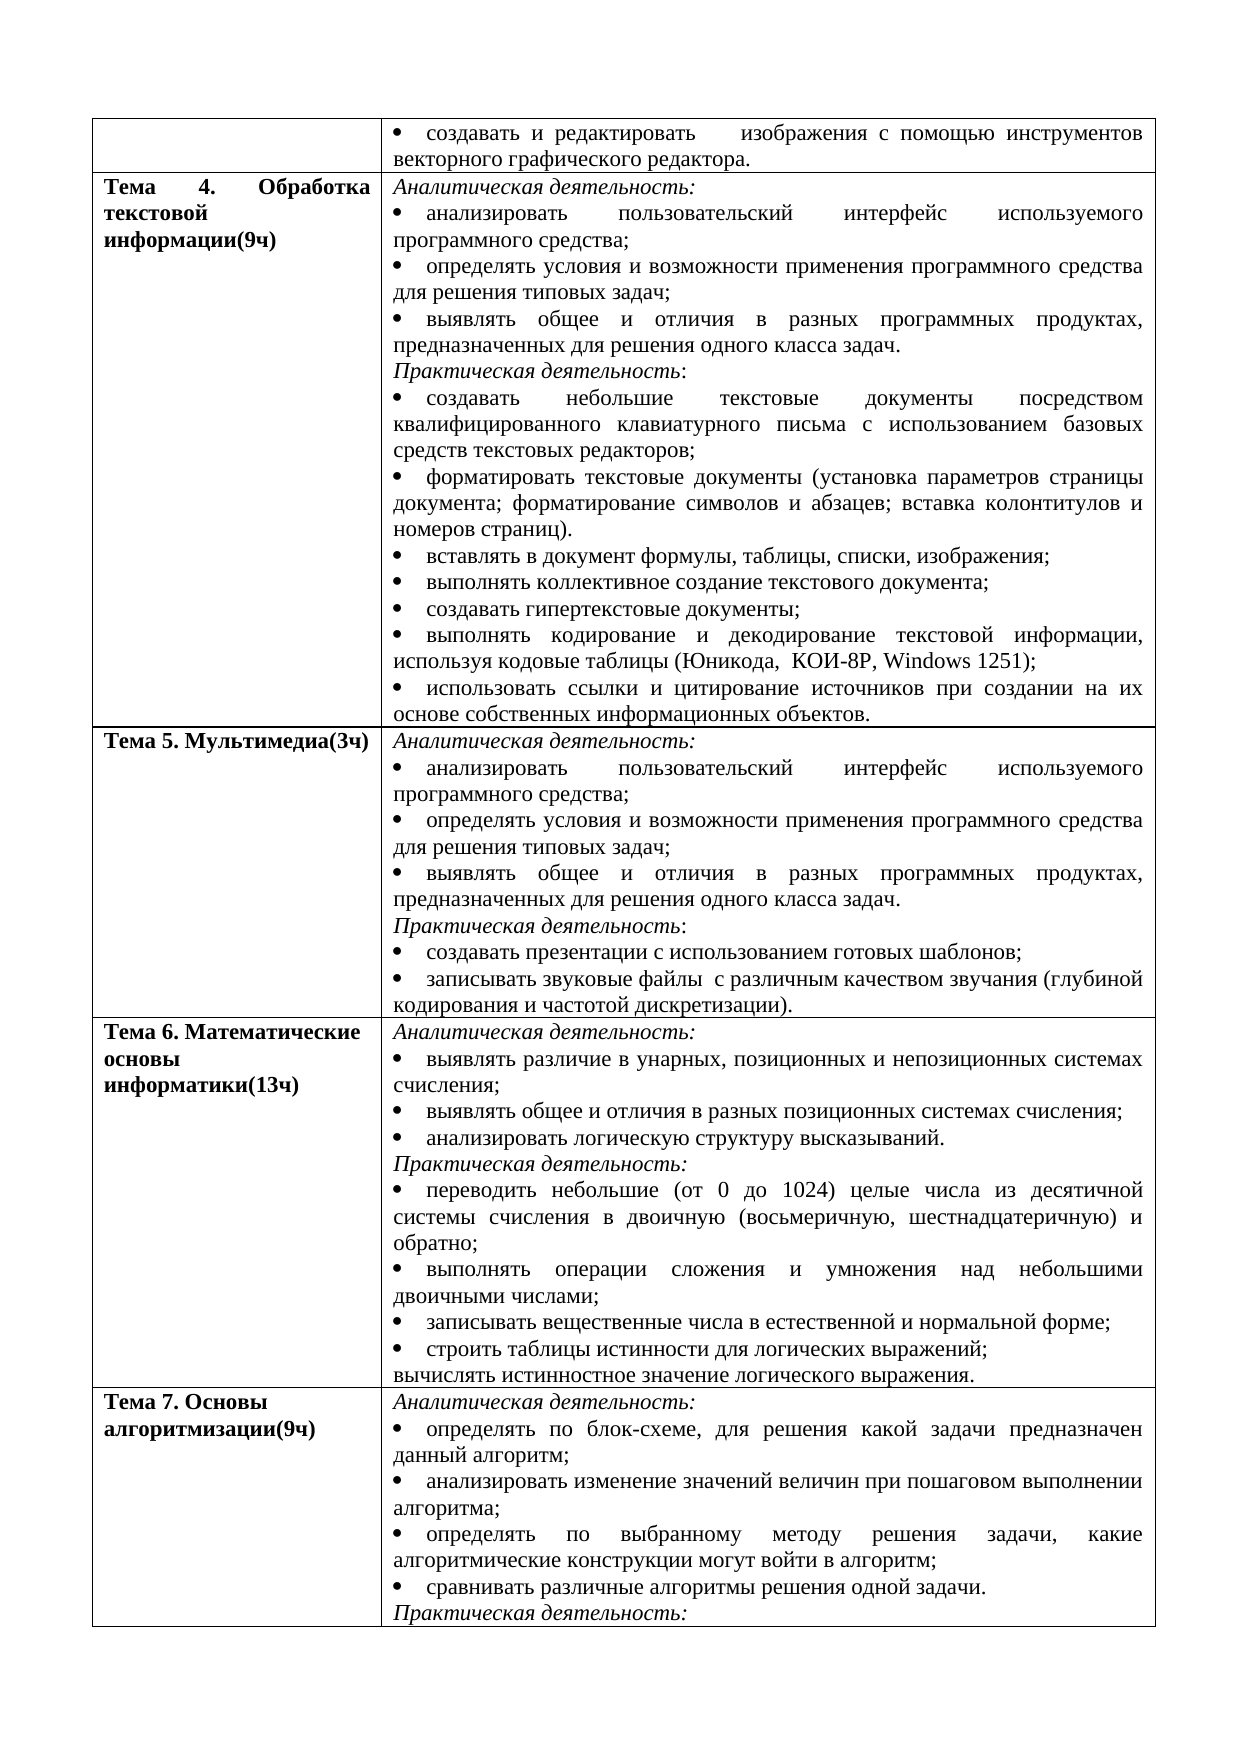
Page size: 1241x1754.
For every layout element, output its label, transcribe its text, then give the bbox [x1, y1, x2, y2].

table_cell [93, 1388, 381, 1626]
table_cell Тема 6. Математические основы информатики(13ч) [93, 1018, 381, 1387]
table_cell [93, 119, 381, 172]
table_cell Аналитическая деятельность: выявлять различие в унарных, позиционных и непозиционных системах счисления; выявлять общее и отличия в разных позиционных системах счисления; анализировать логическую структуру высказываний. Практическая деятельность: переводить небольшие (от 0 до 1024) целые числа из десятичной системы счисления в двоичную (восьмеричную, шестнадцатеричную) и обратно; выполнять операции сложения и умножения над небольшими двоичными числами; записывать вещественные числа в естественной и нормальной форме; строить таблицы истинности для логических выражений; вычислять истинностное значение логического выражения. [382, 1018, 1155, 1387]
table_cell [382, 1388, 1155, 1626]
table_cell Тема 5. Мультимедиа(3ч) [93, 728, 381, 1017]
table_cell Тема 4. Обработка текстовой информации(9ч) [93, 173, 381, 726]
table_cell Аналитическая деятельность: анализировать пользовательский интерфейс используемого программного средства; определять условия и возможности применения программного средства для решения типовых задач; выявлять общее и отличия в разных программных продуктах, предназначенных для решения одного класса задач. Практическая деятельность: создавать небольшие текстовые документы посредством квалифицированного клавиатурного письма с использованием базовых средств текстовых редакторов; форматировать текстовые документы (установка параметров страницы документа; форматирование символов и абзацев; вставка колонтитулов и номеров страниц). вставлять в документ формулы, таблицы, списки, изображения; выполнять коллективное создание текстового документа; создавать гипертекстовые документы; выполнять кодирование и декодирование текстовой информации, используя кодовые таблицы (Юникода, КОИ-8Р, Windows 1251); использовать ссылки и цитирование источников при создании на их основе собственных информационных объектов. [382, 173, 1155, 726]
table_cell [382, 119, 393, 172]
table_cell Аналитическая деятельность: анализировать пользовательский интерфейс используемого программного средства; определять условия и возможности применения программного средства для решения типовых задач; выявлять общее и отличия в разных программных продуктах, предназначенных для решения одного класса задач. Практическая деятельность: создавать презентации с использованием готовых шаблонов; записывать звуковые файлы с различным качеством звучания (глубиной кодирования и частотой дискретизации). [382, 728, 1155, 1017]
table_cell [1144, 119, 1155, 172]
